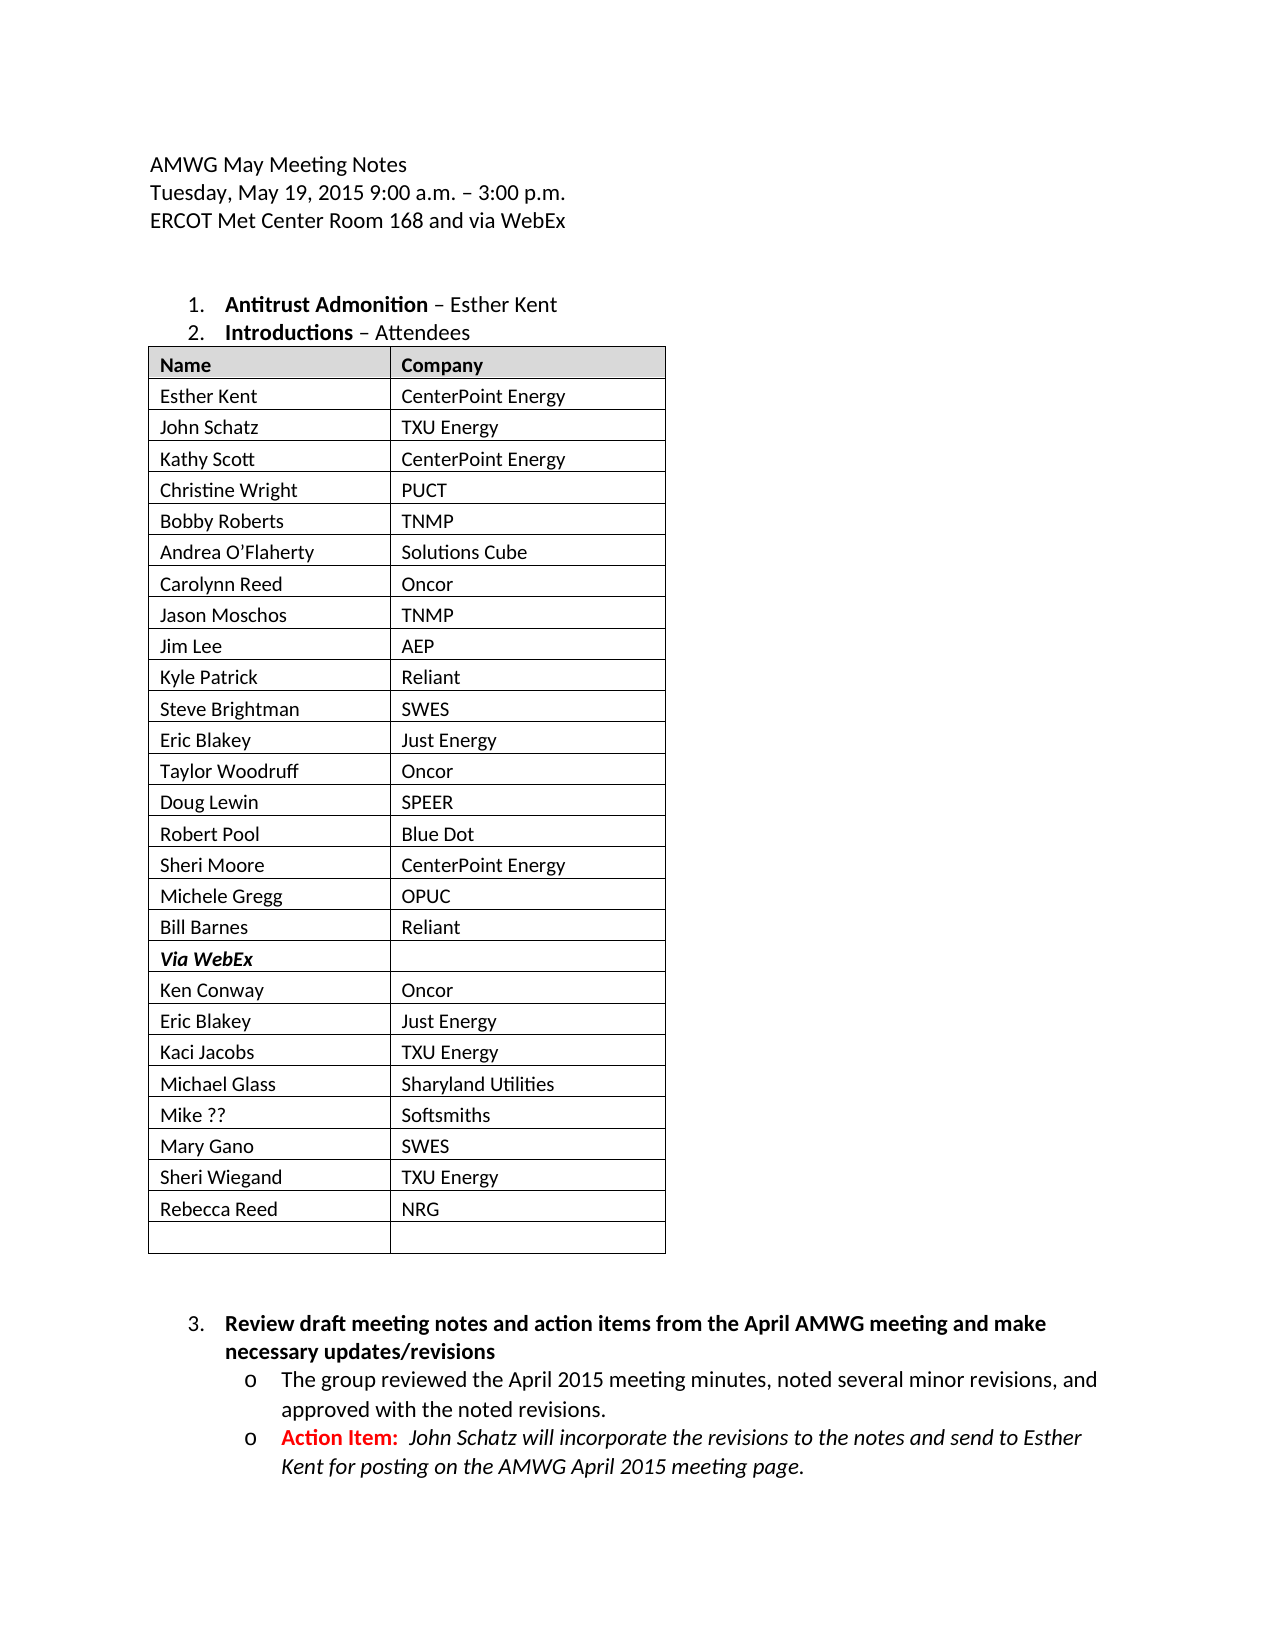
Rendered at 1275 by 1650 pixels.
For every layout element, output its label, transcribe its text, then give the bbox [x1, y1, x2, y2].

table_cell Eric Blakey [149, 1004, 390, 1034]
table_cell Bobby Roberts [149, 504, 390, 534]
table_cell TXU Energy [391, 410, 665, 440]
table_cell Via WebEx [149, 941, 390, 971]
table_cell Just Energy [391, 1004, 665, 1034]
table_cell AEP [391, 629, 665, 659]
list The group reviewed the April 2015 meeting minutes, noted several minor revisions, and approved with the noted revisions. [244, 1366, 1125, 1423]
table_cell [391, 941, 665, 971]
table_cell PUCT [391, 472, 665, 502]
table_cell Oncor [391, 972, 665, 1002]
table_cell Michael Glass [149, 1066, 390, 1096]
table_cell TNMP [391, 504, 665, 534]
text Tuesday, May 19, 2015 9:00 a.m. – 3:00 p.m. [150, 178, 1125, 206]
table_cell CenterPoint Energy [391, 847, 665, 877]
table_cell Michele Gregg [149, 879, 390, 909]
table_cell Rebecca Reed [149, 1191, 390, 1221]
table_cell CenterPoint Energy [391, 441, 665, 471]
table_cell Jim Lee [149, 629, 390, 659]
table_cell Softsmiths [391, 1097, 665, 1127]
table_cell NRG [391, 1191, 665, 1221]
table_cell Sharyland Utilities [391, 1066, 665, 1096]
table_header Company [391, 347, 665, 377]
table_cell Ken Conway [149, 972, 390, 1002]
table_cell Kaci Jacobs [149, 1035, 390, 1065]
list Introductions – Attendees [187, 318, 1125, 346]
table_cell SWES [391, 1129, 665, 1159]
table_cell TXU Energy [391, 1160, 665, 1190]
table_cell Oncor [391, 566, 665, 596]
table_cell Just Energy [391, 722, 665, 752]
table_cell Christine Wright [149, 472, 390, 502]
table_cell Doug Lewin [149, 785, 390, 815]
list Antitrust Admonition – Esther Kent [187, 290, 1125, 318]
table_cell CenterPoint Energy [391, 379, 665, 409]
table_cell [391, 1222, 665, 1252]
text AMWG May Meeting Notes [150, 150, 1125, 178]
table_cell Kyle Patrick [149, 660, 390, 690]
text ERCOT Met Center Room 168 and via WebEx [150, 206, 1125, 234]
table_cell Steve Brightman [149, 691, 390, 721]
table_cell Solutions Cube [391, 535, 665, 565]
table_cell Taylor Woodruff [149, 754, 390, 784]
table_cell Eric Blakey [149, 722, 390, 752]
table_cell SPEER [391, 785, 665, 815]
table_cell Reliant [391, 910, 665, 940]
list Action Item: John Schatz will incorporate the revisions to the notes and send to Esther Kent for posting on the AMWG April 2015 meeting page. [244, 1423, 1125, 1480]
list Review draft meeting notes and action items from the April AMWG meeting and make necessary updates/revisions [187, 1309, 1125, 1366]
table_cell Jason Moschos [149, 597, 390, 627]
table_cell Oncor [391, 754, 665, 784]
table_cell SWES [391, 691, 665, 721]
table_cell Mary Gano [149, 1129, 390, 1159]
table_cell TNMP [391, 597, 665, 627]
table_header Name [149, 347, 390, 377]
table_cell Andrea O’Flaherty [149, 535, 390, 565]
table_cell Blue Dot [391, 816, 665, 846]
table_cell Kathy Scott [149, 441, 390, 471]
table_cell Reliant [391, 660, 665, 690]
table_cell TXU Energy [391, 1035, 665, 1065]
table_cell Sheri Wiegand [149, 1160, 390, 1190]
table_cell [149, 1222, 390, 1252]
table_cell Sheri Moore [149, 847, 390, 877]
table_cell Esther Kent [149, 379, 390, 409]
table_cell Carolynn Reed [149, 566, 390, 596]
table_cell Robert Pool [149, 816, 390, 846]
table_cell John Schatz [149, 410, 390, 440]
table_cell Bill Barnes [149, 910, 390, 940]
table_cell OPUC [391, 879, 665, 909]
table_cell Mike ?? [149, 1097, 390, 1127]
